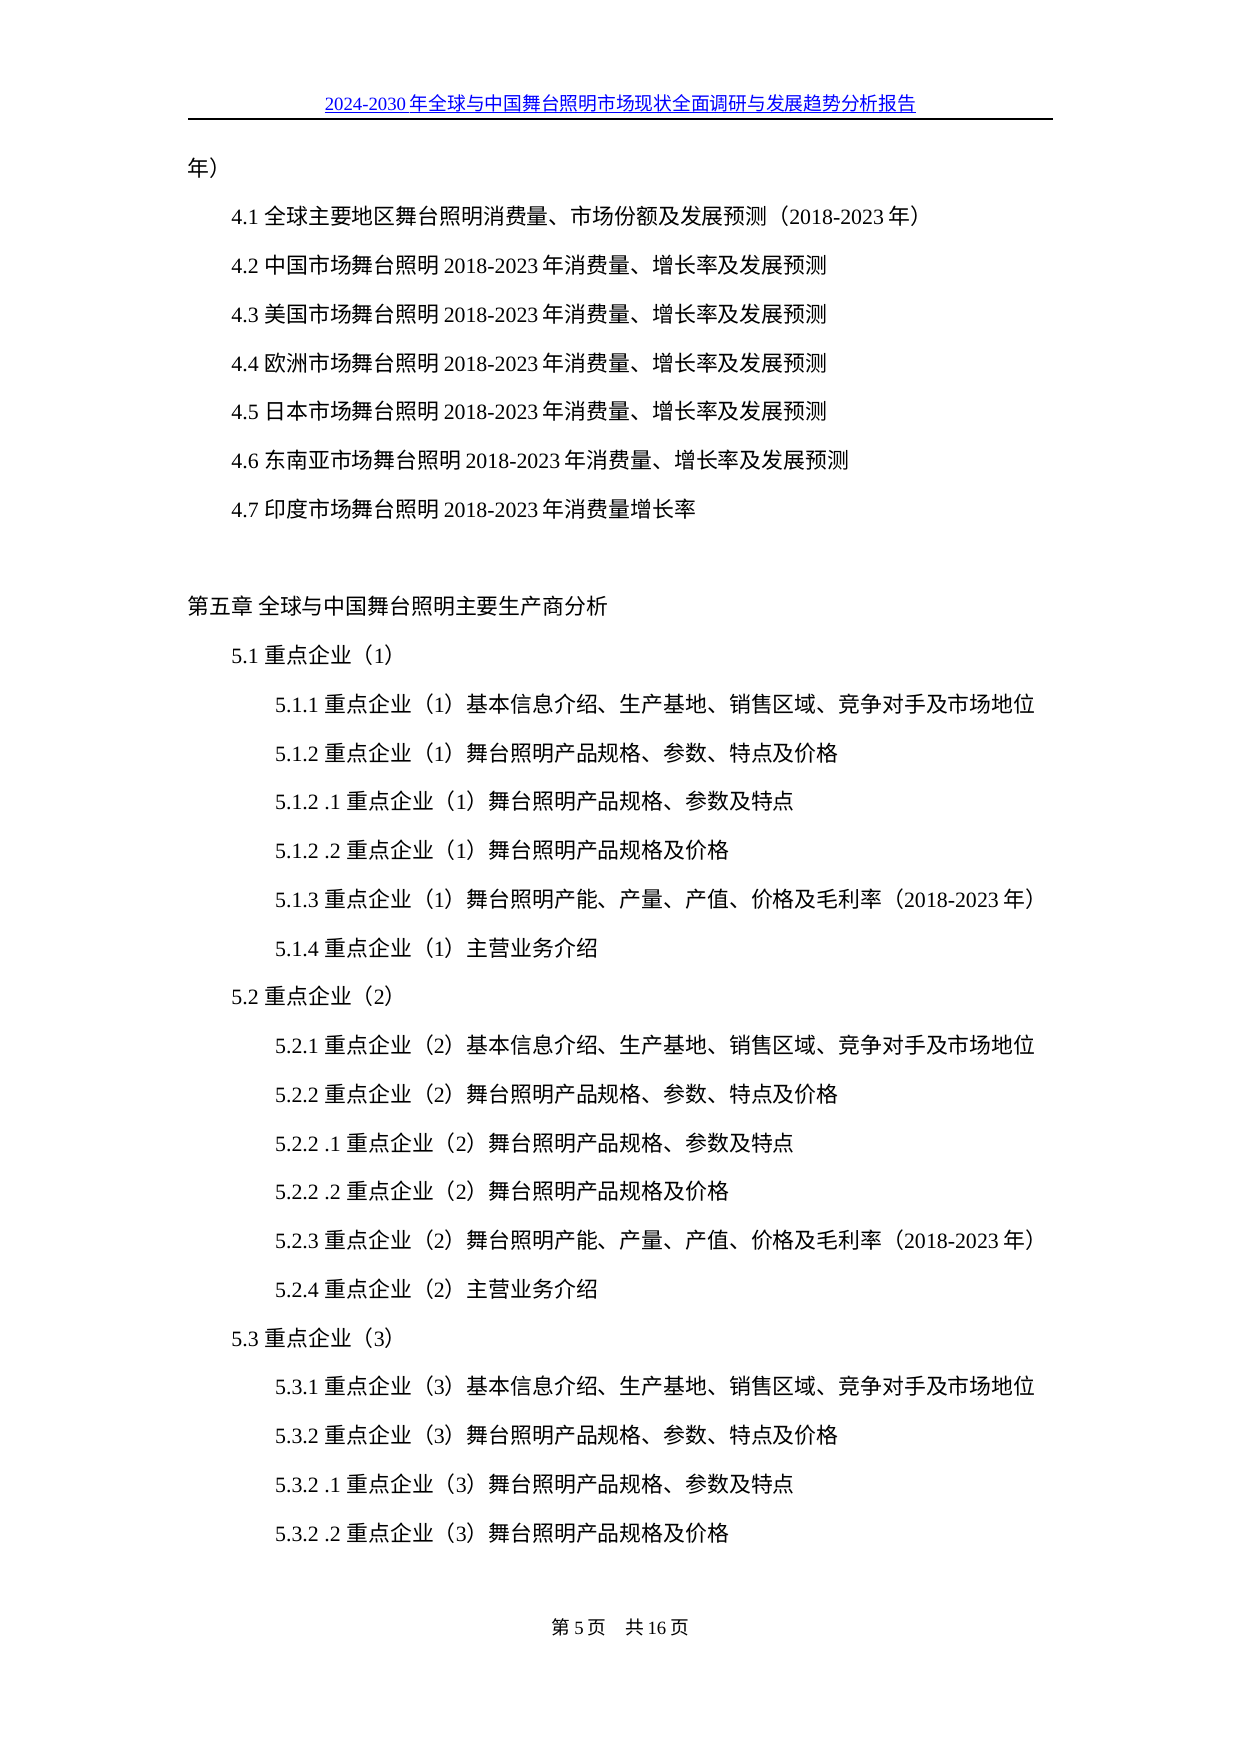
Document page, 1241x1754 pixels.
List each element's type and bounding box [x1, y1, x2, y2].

text [187, 150, 1053, 1548]
